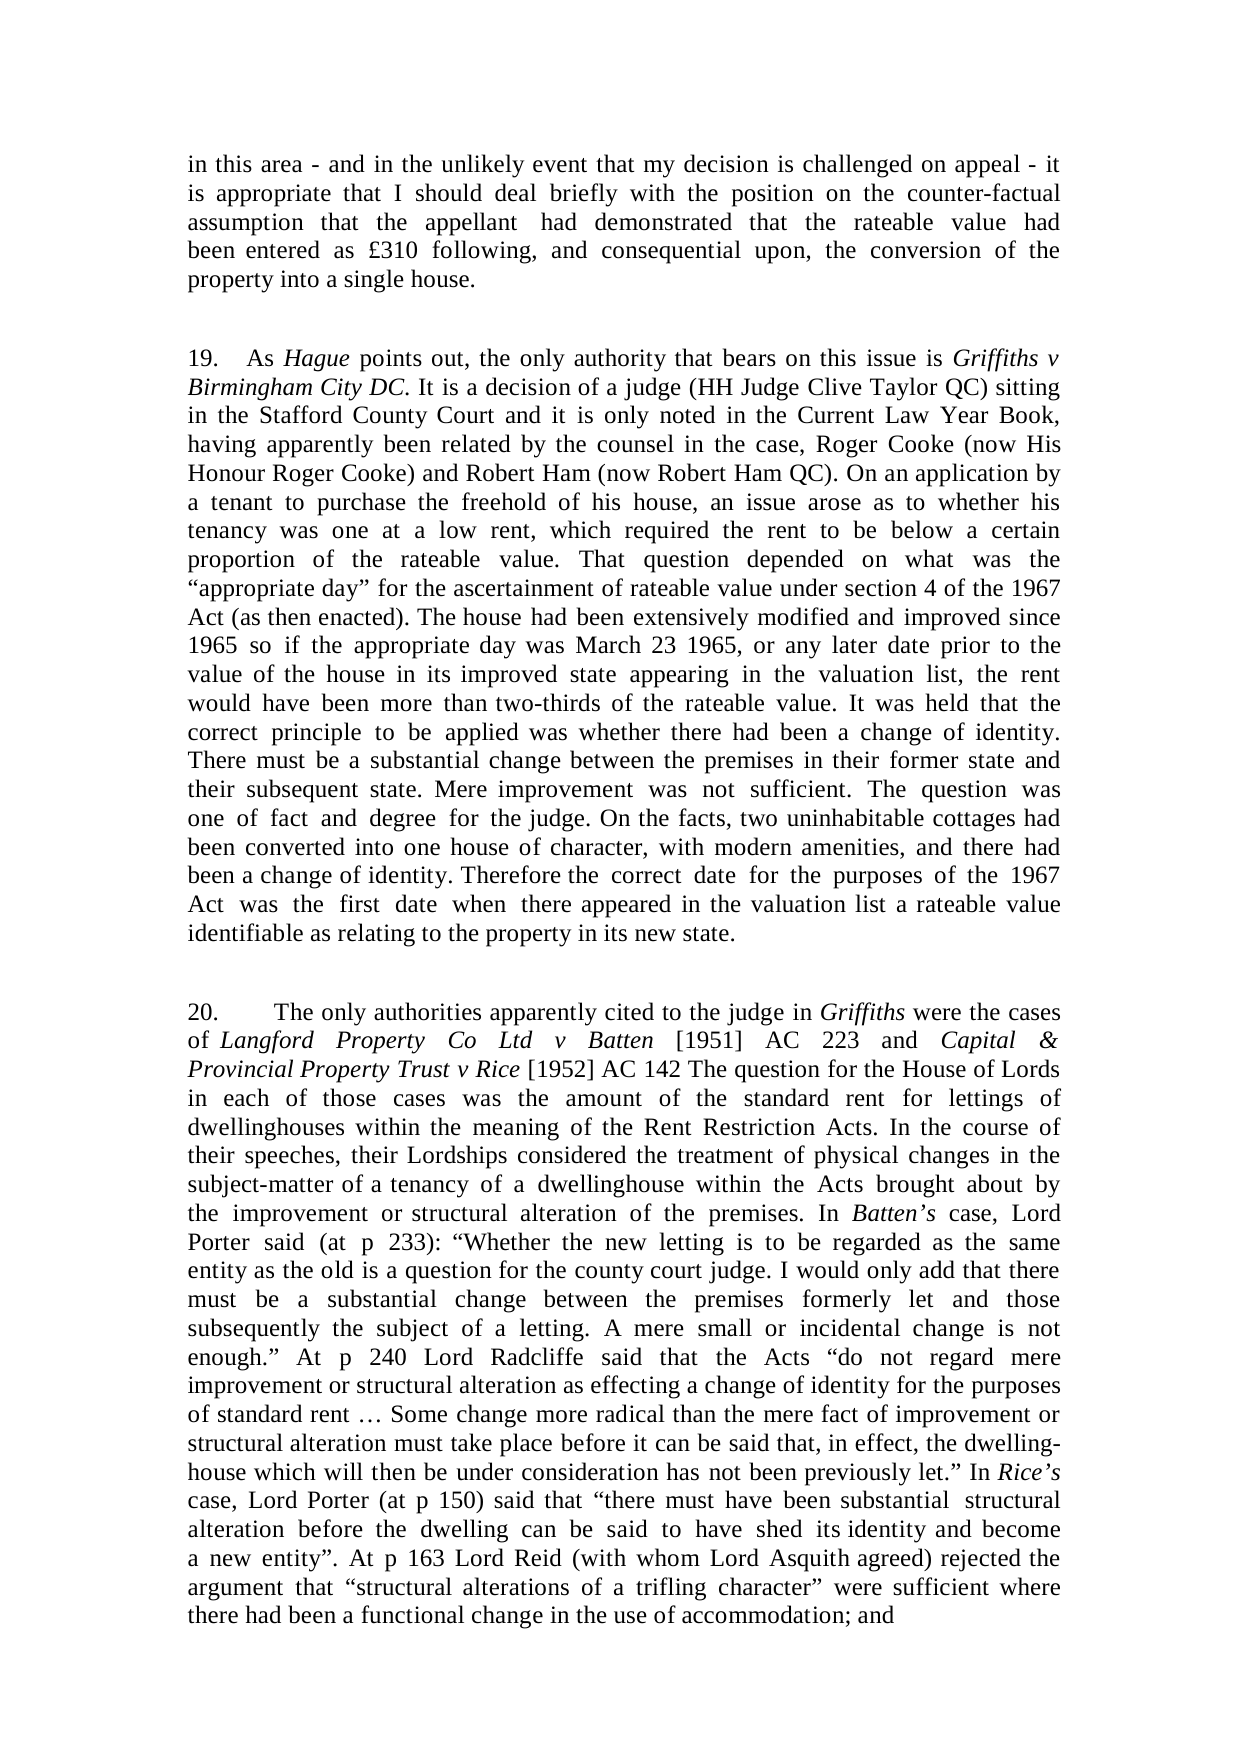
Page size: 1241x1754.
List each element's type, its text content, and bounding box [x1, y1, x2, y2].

text in this area - and in the unlikely event that my decision is challenged on appeal - it is appropriate that I should deal briefly with the position on the counter-factual assumption that the appellant had demonstrated that the rateable value had been entered as £310 following, and consequential upon, the conversion of the property into a single house. [187, 149, 1061, 293]
text 19. As Hague points out, the only authority that bears on this issue is Griffiths v Birmingham City DC. It is a decision of a judge (HH Judge Clive Taylor QC) sitting in the Stafford County Court and it is only noted in the Current Law Year Book, having apparently been related by the counsel in the case, Roger Cooke (now His Honour Roger Cooke) and Robert Ham (now Robert Ham QC). On an application by a tenant to purchase the freehold of his house, an issue arose as to whether his tenancy was one at a low rent, which required the rent to be below a certain proportion of the rateable value. That question depended on what was the “appropriate day” for the ascertainment of rateable value under section 4 of the 1967 Act (as then enacted). The house had been extensively modified and improved since 1965 so if the appropriate day was March 23 1965, or any later date prior to the value of the house in its improved state appearing in the valuation list, the rent would have been more than two-thirds of the rateable value. It was held that the correct principle to be applied was whether there had been a change of identity. There must be a substantial change between the premises in their former state and their subsequent state. Mere improvement was not sufficient. The question was one of fact and degree for the judge. On the facts, two uninhabitable cottages had been converted into one house of character, with modern amenities, and there had been a change of identity. Therefore the correct date for the purposes of the 1967 Act was the first date when there appeared in the valuation list a rateable value identifiable as relating to the property in its new state. [187, 343, 1061, 947]
text 20. The only authorities apparently cited to the judge in Griffiths were the cases of Langford Property Co Ltd v Batten [1951] AC 223 and Capital & Provincial Property Trust v Rice [1952] AC 142 The question for the House of Lords in each of those cases was the amount of the standard rent for lettings of dwellinghouses within the meaning of the Rent Restriction Acts. In the course of their speeches, their Lordships considered the treatment of physical changes in the subject-matter of a tenancy of a dwellinghouse within the Acts brought about by the improvement or structural alteration of the premises. In Batten’s case, Lord Porter said (at p 233): “Whether the new letting is to be regarded as the same entity as the old is a question for the county court judge. I would only add that there must be a substantial change between the premises formerly let and those subsequently the subject of a letting. A mere small or incidental change is not enough.” At p 240 Lord Radcliffe said that the Acts “do not regard mere improvement or structural alteration as effecting a change of identity for the purposes of standard rent … Some change more radical than the mere fact of improvement or structural alteration must take place before it can be said that, in effect, the dwelling-house which will then be under consideration has not been previously let.” In Rice’s case, Lord Porter (at p 150) said that “there must have been substantial structural alteration before the dwelling can be said to have shed its identity and become a new entity”. At p 163 Lord Reid (with whom Lord Asquith agreed) rejected the argument that “structural alterations of a trifling character” were sufficient where there had been a functional change in the use of accommodation; and [187, 997, 1061, 1629]
